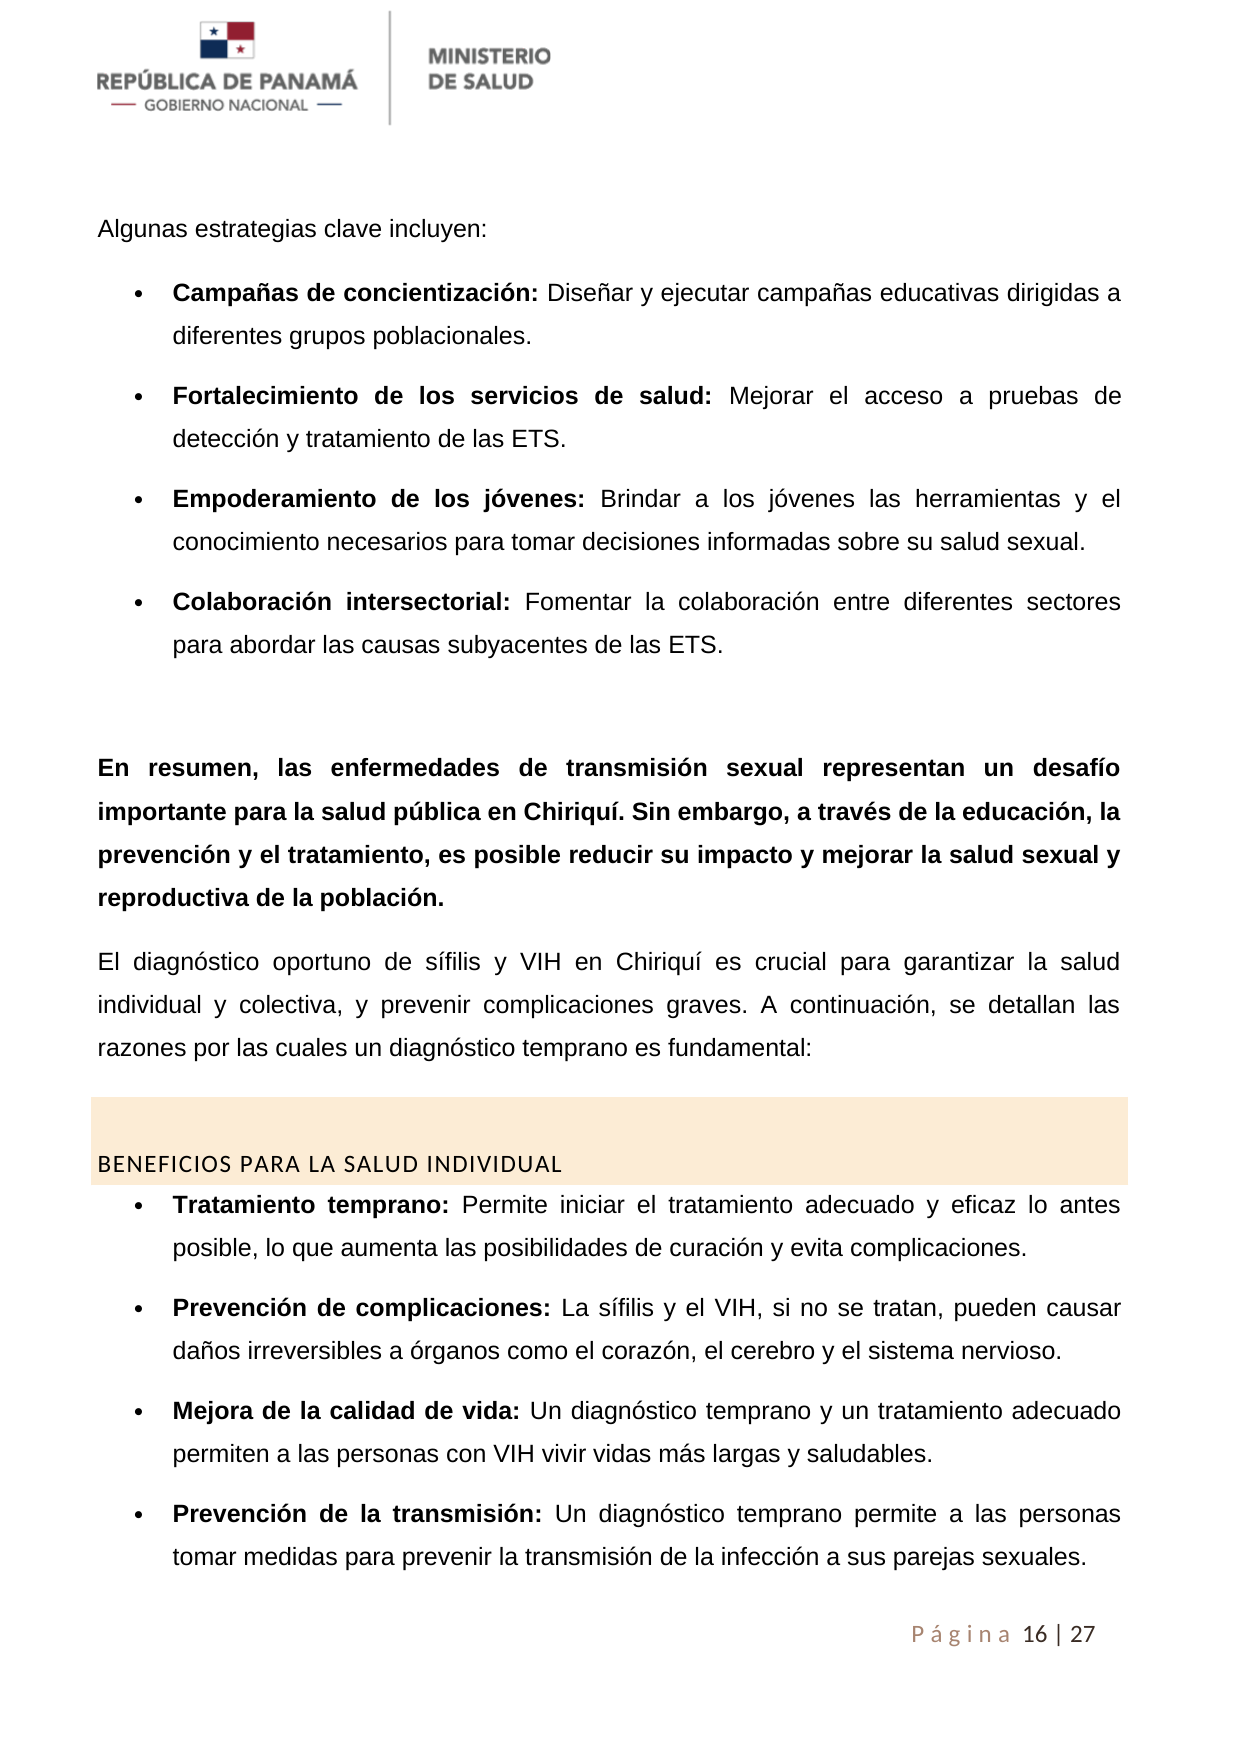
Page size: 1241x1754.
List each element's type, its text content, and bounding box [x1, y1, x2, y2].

list Prevención de complicaciones: La sífilis y el VIH, si no se tratan, pueden causar daños irreversibles a órganos como el corazón, el cerebro y el sistema nervioso. [135, 1293, 1122, 1364]
list Tratamiento temprano: Permite iniciar el tratamiento adecuado y eficaz lo antes posible, lo que aumenta las posibilidades de curación y evita complicaciones. [135, 1190, 1122, 1262]
subtitle Beneficios para la Salud Individual [98, 1142, 1122, 1179]
list Prevención de la transmisión: Un diagnóstico temprano permite a las personas tomar medidas para prevenir la transmisión de la infección a sus parejas sexuales. [135, 1498, 1122, 1570]
list Empoderamiento de los jóvenes: Brindar a los jóvenes las herramientas y el conocimiento necesarios para tomar decisiones informadas sobre su salud sexual. [135, 483, 1122, 555]
list Mejora de la calidad de vida: Un diagnóstico temprano y un tratamiento adecuado permiten a las personas con VIH vivir vidas más largas y saludables. [135, 1396, 1122, 1467]
picture [97, 10, 551, 126]
list Campañas de concientización: Diseñar y ejecutar campañas educativas dirigidas a diferentes grupos poblacionales. [135, 278, 1122, 349]
text En resumen, las enfermedades de transmisión sexual representan un desafío importante para la salud pública en Chiriquí. Sin embargo, a través de la educación, la prevención y el tratamiento, es posible reducir su impacto y mejorar la salud sexual y reproductiva de la población. [97, 753, 1122, 911]
list Colaboración intersectorial: Fomentar la colaboración entre diferentes sectores para abordar las causas subyacentes de las ETS. [135, 586, 1122, 658]
text Algunas estrategias clave incluyen: [97, 214, 1122, 242]
list Fortalecimiento de los servicios de salud: Mejorar el acceso a pruebas de detección y tratamiento de las ETS. [135, 381, 1122, 452]
text El diagnóstico oportuno de sífilis y VIH en Chiriquí es crucial para garantizar la salud individual y colectiva, y prevenir complicaciones graves. A continuación, se detallan las razones por las cuales un diagnóstico temprano es fundamental: [97, 947, 1122, 1062]
